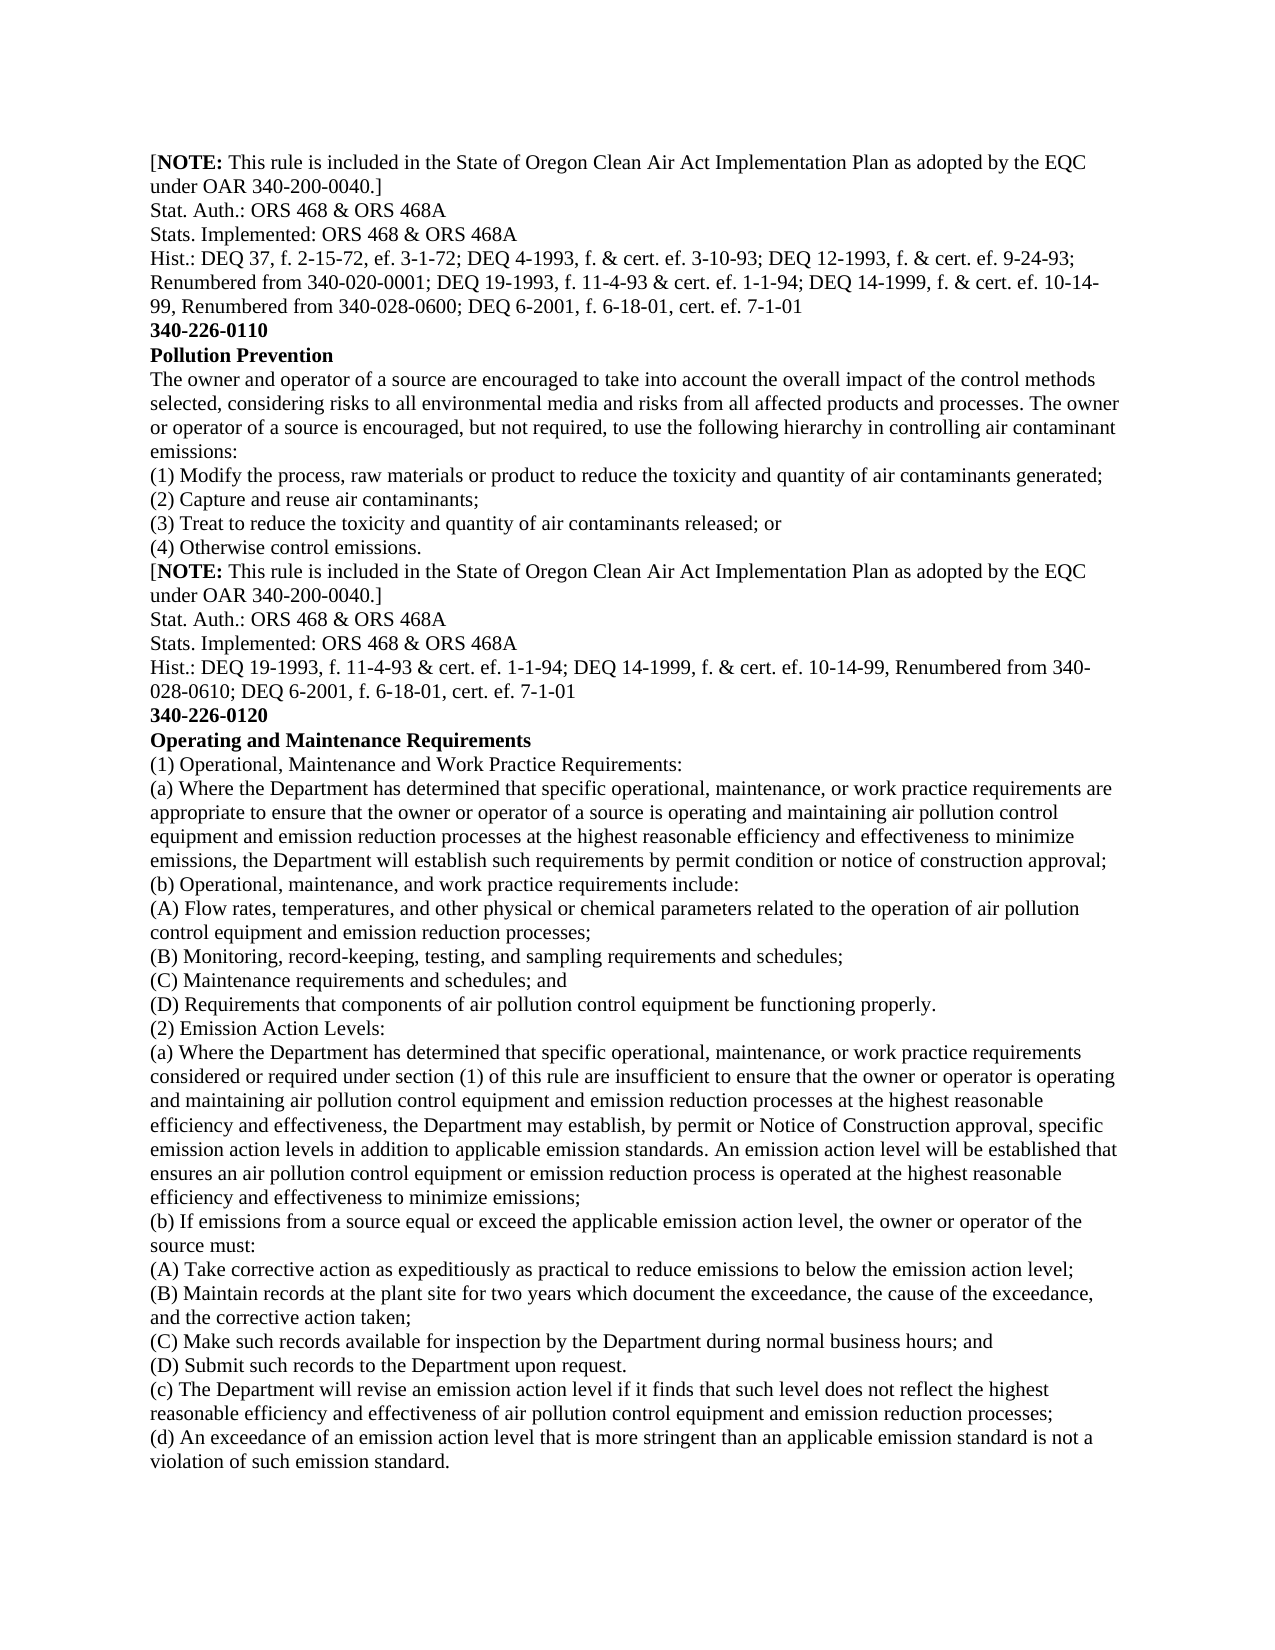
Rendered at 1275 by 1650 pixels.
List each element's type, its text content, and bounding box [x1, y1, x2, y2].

text (4) Otherwise control emissions. [150, 535, 1125, 559]
text (A) Flow rates, temperatures, and other physical or chemical parameters related to the operation of air pollution control equipment and emission reduction processes; [150, 896, 1125, 944]
text (1) Operational, Maintenance and Work Practice Requirements: [150, 752, 1125, 776]
text The owner and operator of a source are encouraged to take into account the overall impact of the control methods selected, considering risks to all environmental media and risks from all affected products and processes. The owner or operator of a source is encouraged, but not required, to use the following hierarchy in controlling air contaminant emissions: [150, 367, 1125, 463]
text [NOTE: This rule is included in the State of Oregon Clean Air Act Implementation Plan as adopted by the EQC under OAR 340-200-0040.] [150, 150, 1125, 198]
text (1) Modify the process, raw materials or product to reduce the toxicity and quantity of air contaminants generated; [150, 463, 1125, 487]
text 340-226-0110 [150, 318, 1125, 342]
text (C) Make such records available for inspection by the Department during normal business hours; and [150, 1329, 1125, 1353]
text (B) Monitoring, record-keeping, testing, and sampling requirements and schedules; [150, 944, 1125, 968]
text (3) Treat to reduce the toxicity and quantity of air contaminants released; or [150, 511, 1125, 535]
text (d) An exceedance of an emission action level that is more stringent than an applicable emission standard is not a violation of such emission standard. [150, 1425, 1125, 1473]
text (D) Requirements that components of air pollution control equipment be functioning properly. [150, 992, 1125, 1016]
text (B) Maintain records at the plant site for two years which document the exceedance, the cause of the exceedance, and the corrective action taken; [150, 1281, 1125, 1329]
text Stat. Auth.: ORS 468 & ORS 468A Stats. Implemented: ORS 468 & ORS 468A Hist.: DEQ 19-1993, f. 11-4-93 & cert. ef. 1-1-94; DEQ 14-1999, f. & cert. ef. 10-14-99, Renumbered from 340-028-0610; DEQ 6-2001, f. 6-18-01, cert. ef. 7-1-01 [150, 607, 1125, 703]
text (c) The Department will revise an emission action level if it finds that such level does not reflect the highest reasonable efficiency and effectiveness of air pollution control equipment and emission reduction processes; [150, 1377, 1125, 1425]
text Pollution Prevention [150, 342, 1125, 367]
text (a) Where the Department has determined that specific operational, maintenance, or work practice requirements considered or required under section (1) of this rule are insufficient to ensure that the owner or operator is operating and maintaining air pollution control equipment and emission reduction processes at the highest reasonable efficiency and effectiveness, the Department may establish, by permit or Notice of Construction approval, specific emission action levels in addition to applicable emission standards. An emission action level will be established that ensures an air pollution control equipment or emission reduction process is operated at the highest reasonable efficiency and effectiveness to minimize emissions; [150, 1040, 1125, 1209]
text [NOTE: This rule is included in the State of Oregon Clean Air Act Implementation Plan as adopted by the EQC under OAR 340-200-0040.] [150, 559, 1125, 607]
text (2) Capture and reuse air contaminants; [150, 487, 1125, 511]
text Operating and Maintenance Requirements [150, 727, 1125, 752]
text (2) Emission Action Levels: [150, 1016, 1125, 1040]
text (b) Operational, maintenance, and work practice requirements include: [150, 872, 1125, 896]
text (D) Submit such records to the Department upon request. [150, 1353, 1125, 1377]
text (A) Take corrective action as expeditiously as practical to reduce emissions to below the emission action level; [150, 1257, 1125, 1281]
text (b) If emissions from a source equal or exceed the applicable emission action level, the owner or operator of the source must: [150, 1209, 1125, 1257]
text Stat. Auth.: ORS 468 & ORS 468A Stats. Implemented: ORS 468 & ORS 468A Hist.: DEQ 37, f. 2-15-72, ef. 3-1-72; DEQ 4-1993, f. & cert. ef. 3-10-93; DEQ 12-1993, f. & cert. ef. 9-24-93; Renumbered from 340-020-0001; DEQ 19-1993, f. 11-4-93 & cert. ef. 1-1-94; DEQ 14-1999, f. & cert. ef. 10-14-99, Renumbered from 340-028-0600; DEQ 6-2001, f. 6-18-01, cert. ef. 7-1-01 [150, 198, 1125, 318]
text (C) Maintenance requirements and schedules; and [150, 968, 1125, 992]
text 340-226-0120 [150, 703, 1125, 727]
text (a) Where the Department has determined that specific operational, maintenance, or work practice requirements are appropriate to ensure that the owner or operator of a source is operating and maintaining air pollution control equipment and emission reduction processes at the highest reasonable efficiency and effectiveness to minimize emissions, the Department will establish such requirements by permit condition or notice of construction approval; [150, 776, 1125, 872]
